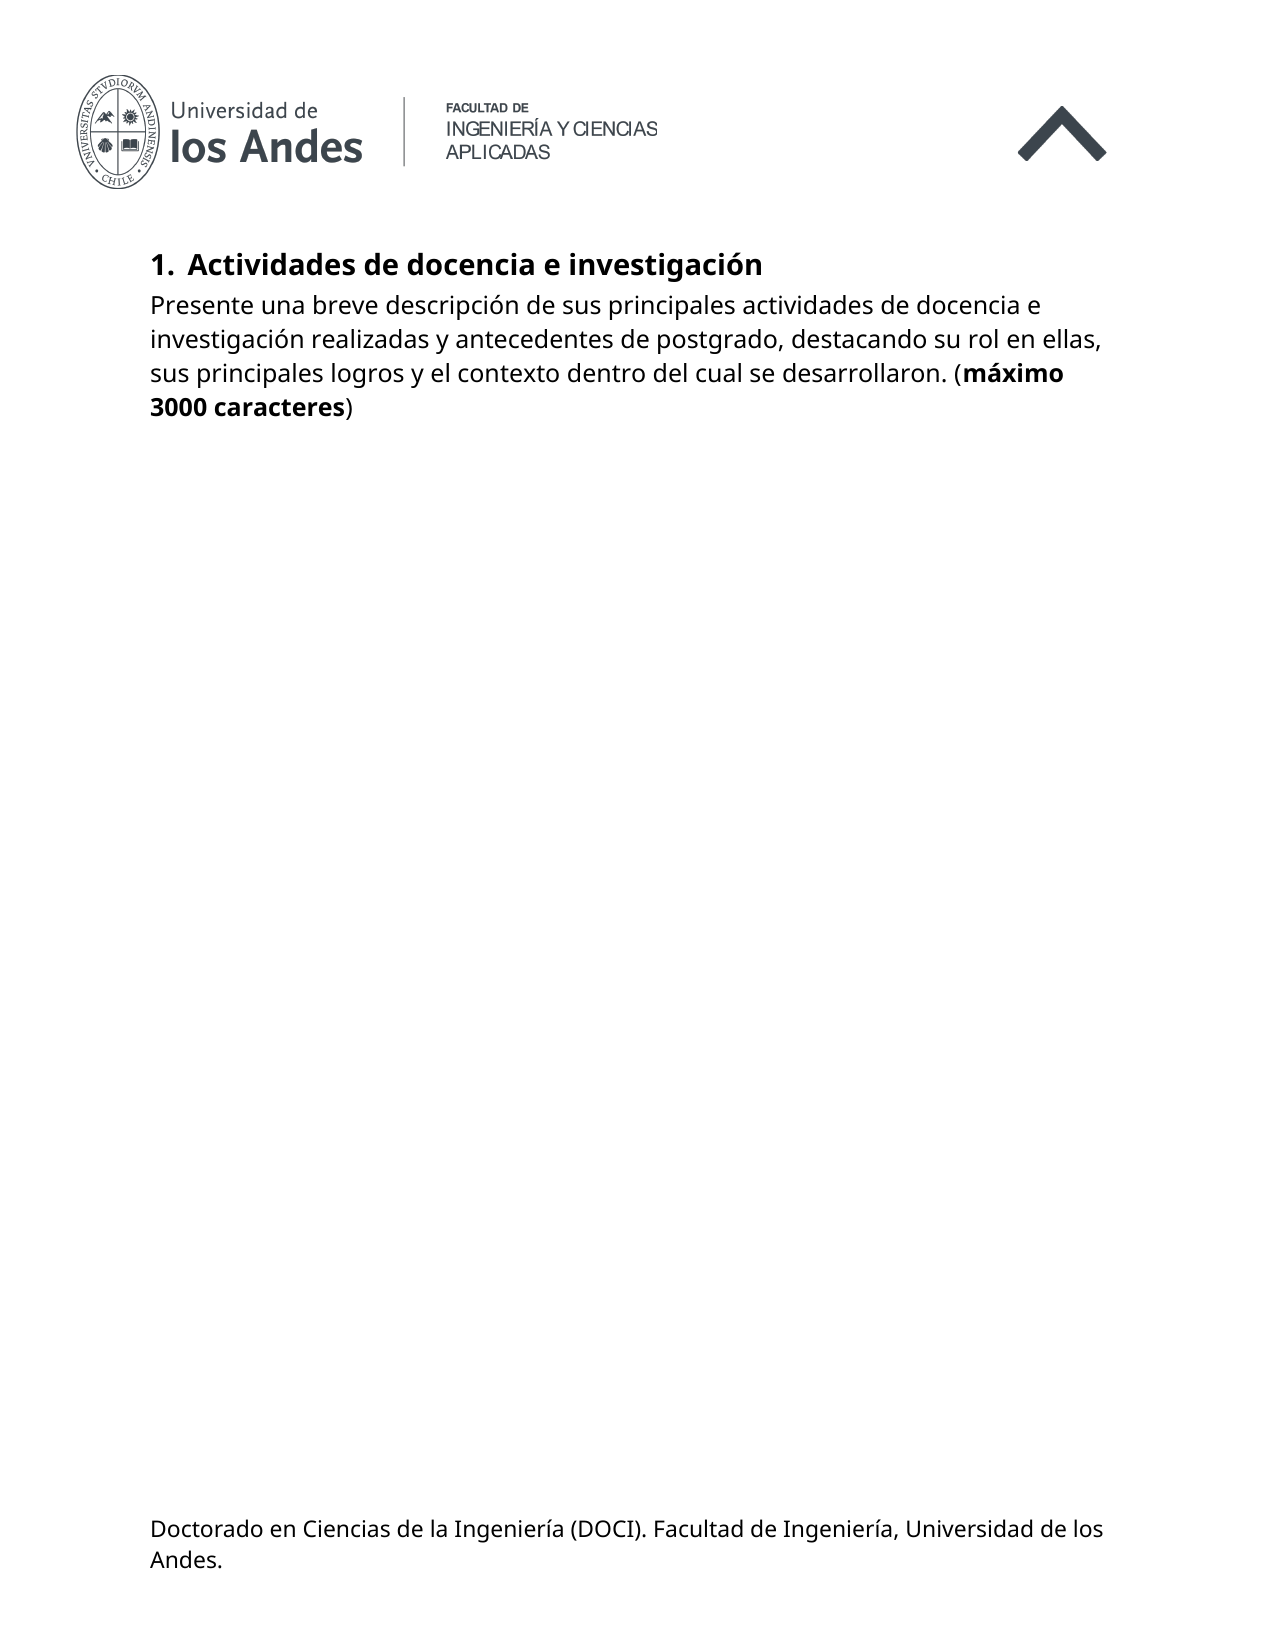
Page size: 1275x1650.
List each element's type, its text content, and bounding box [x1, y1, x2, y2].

subtitle Actividades de docencia e investigación [150, 244, 1125, 284]
picture [1017, 106, 1107, 161]
text Presente una breve descripción de sus principales actividades de docencia e investigación realizadas y antecedentes de postgrado, destacando su rol en ellas, sus principales logros y el contexto dentro del cual se desarrollaron. (máximo 3000 caracteres) [150, 287, 1125, 423]
picture [76, 75, 657, 189]
